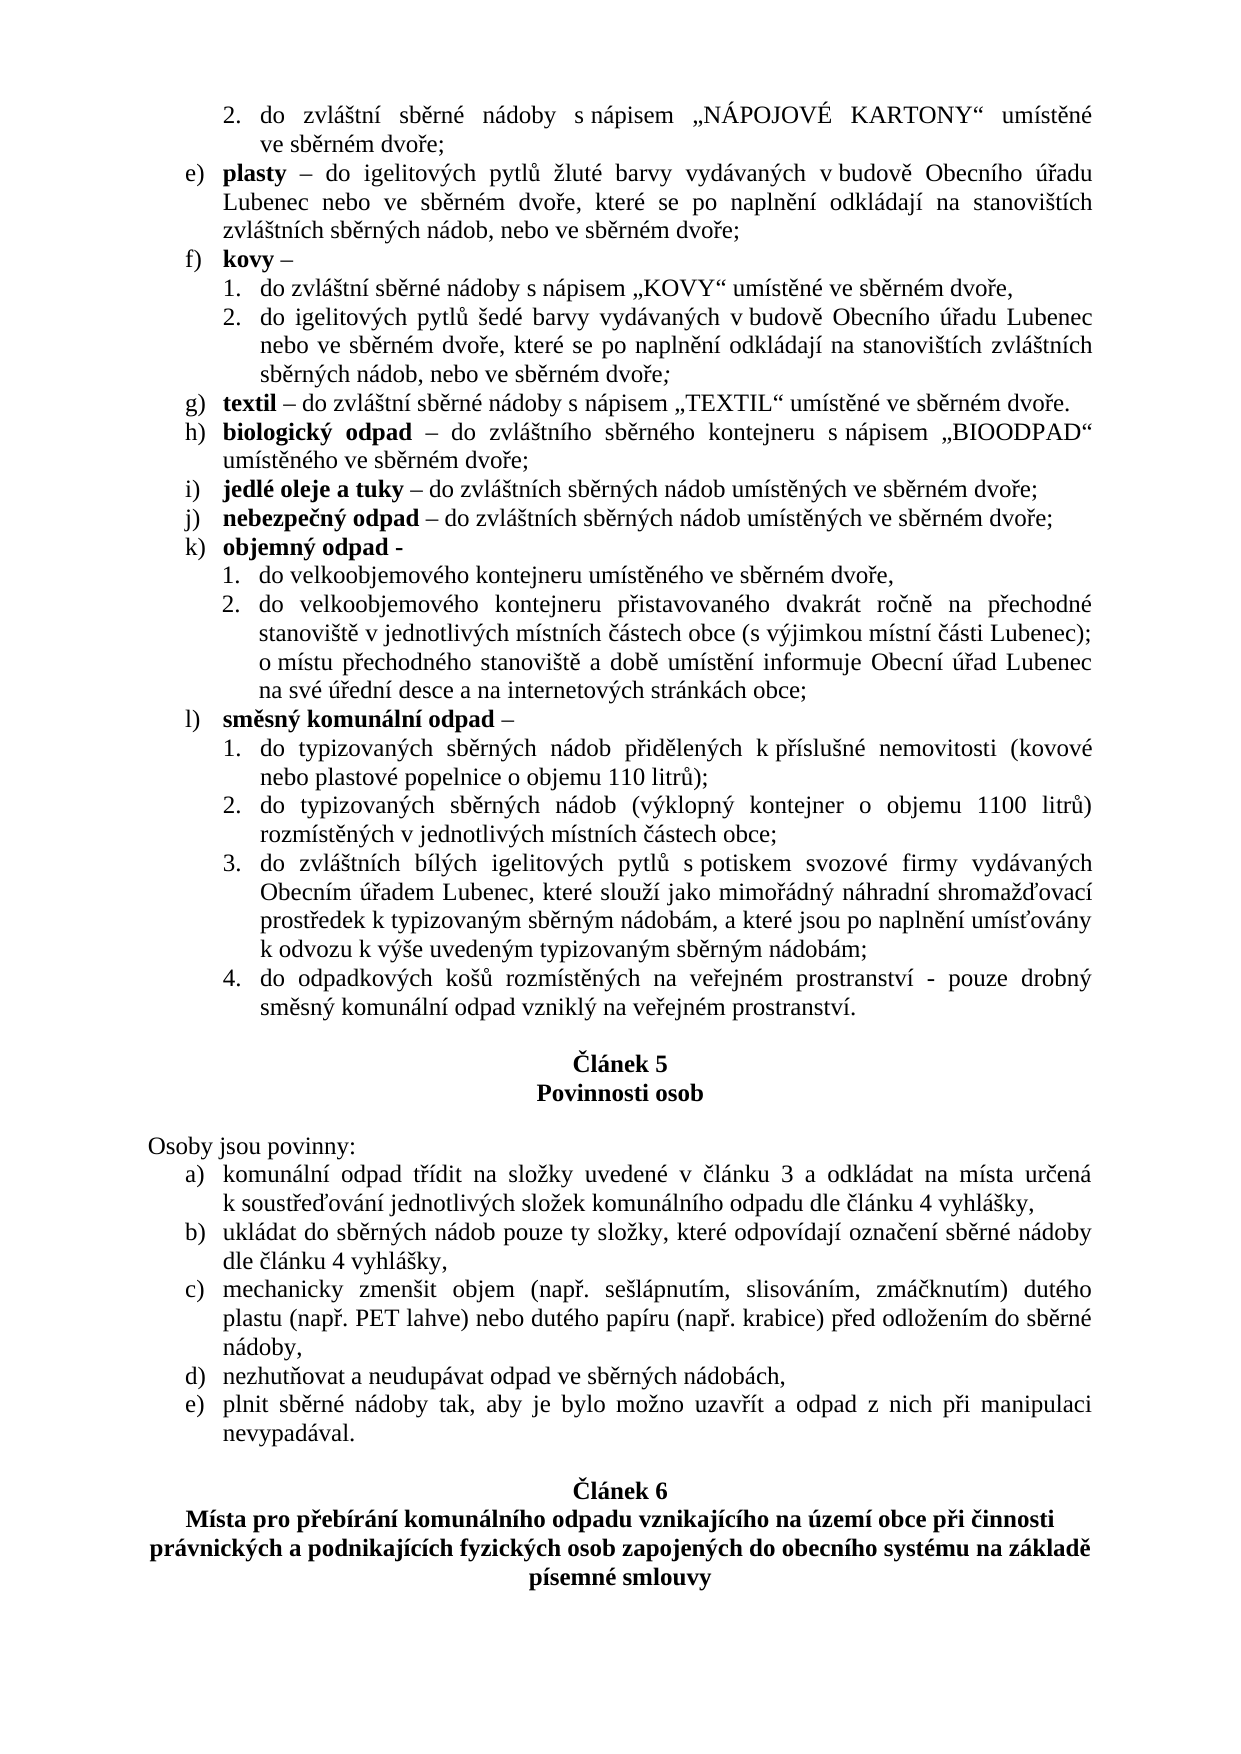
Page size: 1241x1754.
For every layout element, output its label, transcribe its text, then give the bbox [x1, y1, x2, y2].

list směsný komunální odpad – [185, 704, 1092, 733]
list plnit sběrné nádoby tak, aby je bylo možno uzavřít a odpad z nich při manipulaci nevypadával. [185, 1389, 1092, 1447]
list do zvláštních bílých igelitových pytlů s potiskem svozové firmy vydávaných Obecním úřadem Lubenec, které slouží jako mimořádný náhradní shromažďovací prostředek k typizovaným sběrným nádobám, a které jsou po naplnění umísťovány k odvozu k výše uvedeným typizovaným sběrným nádobám; [223, 848, 1092, 963]
list jedlé oleje a tuky – do zvláštních sběrných nádob umístěných ve sběrném dvoře; [185, 474, 1092, 503]
list do zvláštní sběrné nádoby s nápisem „NÁPOJOVÉ KARTONY“ umístěné ve sběrném dvoře; [223, 100, 1092, 158]
list nebezpečný odpad – do zvláštních sběrných nádob umístěných ve sběrném dvoře; [185, 503, 1092, 532]
text Osoby jsou povinny: [148, 1131, 1092, 1159]
list biologický odpad – do zvláštního sběrného kontejneru s nápisem „BIOODPAD“ umístěného ve sběrném dvoře; [185, 417, 1092, 474]
text Článek 6 [148, 1476, 1092, 1504]
list textil – do zvláštní sběrné nádoby s nápisem „TEXTIL“ umístěné ve sběrném dvoře. [185, 388, 1092, 417]
list ukládat do sběrných nádob pouze ty složky, které odpovídají označení sběrné nádoby dle článku 4 vyhlášky, [185, 1217, 1092, 1274]
list do typizovaných sběrných nádob přidělených k příslušné nemovitosti (kovové nebo plastové popelnice o objemu 110 litrů); [223, 733, 1092, 790]
list do velkoobjemového kontejneru umístěného ve sběrném dvoře, [222, 560, 1092, 589]
list do igelitových pytlů šedé barvy vydávaných v budově Obecního úřadu Lubenec nebo ve sběrném dvoře, které se po naplnění odkládají na stanovištích zvláštních sběrných nádob, nebo ve sběrném dvoře; [223, 302, 1092, 388]
list do velkoobjemového kontejneru přistavovaného dvakrát ročně na přechodné stanoviště v jednotlivých místních částech obce (s výjimkou místní části Lubenec); o místu přechodného stanoviště a době umístění informuje Obecní úřad Lubenec na své úřední desce a na internetových stránkách obce; [222, 589, 1092, 704]
list do zvláštní sběrné nádoby s nápisem „KOVY“ umístěné ve sběrném dvoře, [223, 273, 1092, 302]
list nezhutňovat a neudupávat odpad ve sběrných nádobách, [185, 1361, 1092, 1389]
text Článek 5 [148, 1049, 1092, 1078]
list komunální odpad třídit na složky uvedené v článku 3 a odkládat na místa určená k soustřeďování jednotlivých složek komunálního odpadu dle článku 4 vyhlášky, [185, 1159, 1092, 1217]
list kovy – [185, 244, 1092, 273]
list do odpadkových košů rozmístěných na veřejném prostranství - pouze drobný směsný komunální odpad vzniklý na veřejném prostranství. [223, 963, 1092, 1020]
text Místa pro přebírání komunálního odpadu vznikajícího na území obce při činnosti právnických a podnikajících fyzických osob zapojených do obecního systému na základě písemné smlouvy [148, 1504, 1092, 1591]
text Povinnosti osob [148, 1078, 1092, 1107]
list objemný odpad - [185, 532, 1092, 560]
list do typizovaných sběrných nádob (výklopný kontejner o objemu 1100 litrů) rozmístěných v jednotlivých místních částech obce; [223, 790, 1092, 848]
list plasty – do igelitových pytlů žluté barvy vydávaných v budově Obecního úřadu Lubenec nebo ve sběrném dvoře, které se po naplnění odkládají na stanovištích zvláštních sběrných nádob, nebo ve sběrném dvoře; [185, 158, 1092, 244]
list mechanicky zmenšit objem (např. sešlápnutím, slisováním, zmáčknutím) dutého plastu (např. PET lahve) nebo dutého papíru (např. krabice) před odložením do sběrné nádoby, [185, 1274, 1092, 1361]
